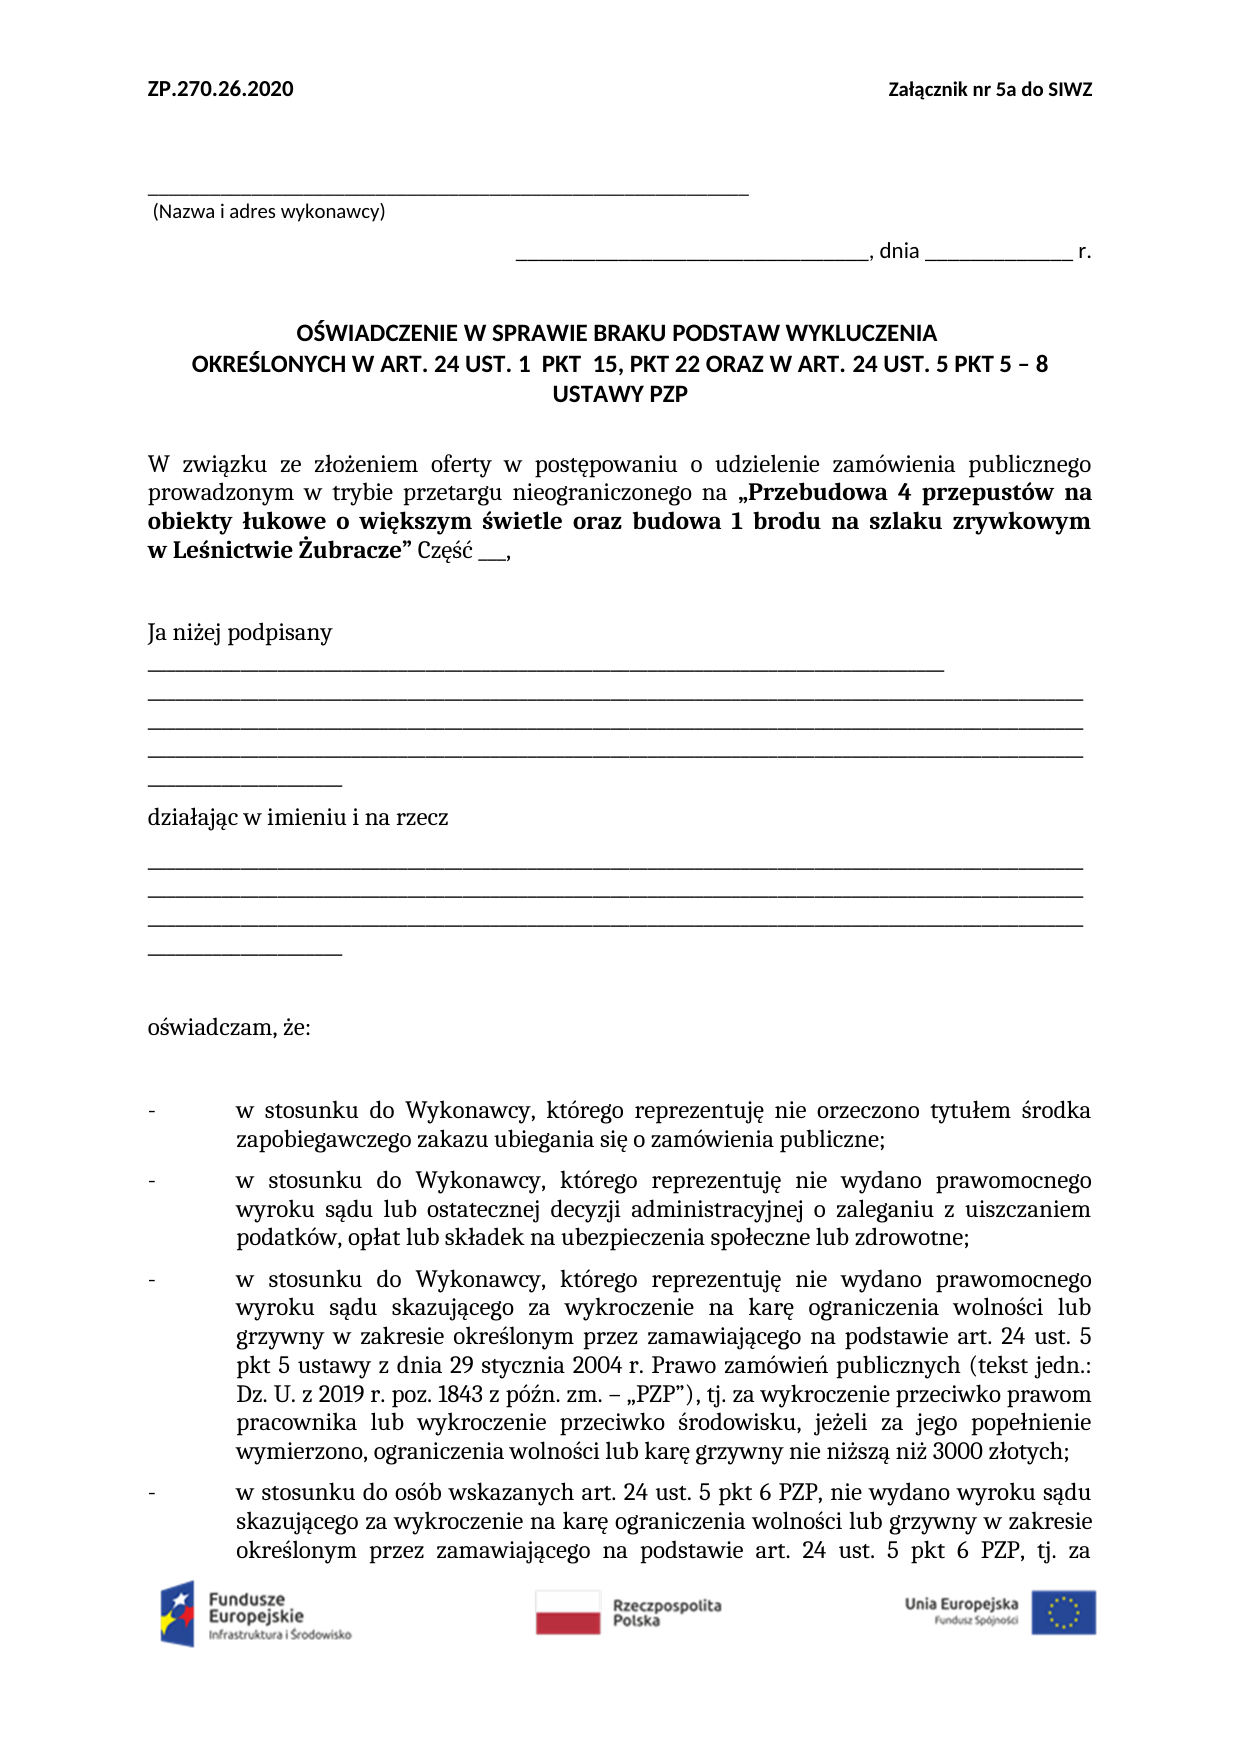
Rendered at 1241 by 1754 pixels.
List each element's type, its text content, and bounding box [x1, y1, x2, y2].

text ____________________________________________________________________________________________________________________________________________________________________________________________________________________________________________________________________________________________________________________________________ [148, 844, 1093, 959]
text Ja niżej podpisany ______________________________________________________________________________________ ____________________________________________________________________________________________________________________________________________________________________________________________________________________________________________________________________________________________________________________________________ [148, 618, 1093, 791]
text - w stosunku do Wykonawcy, którego reprezentuję nie orzeczono tytułem środka zapobiegawczego zakazu ubiegania się o zamówienia publiczne; [148, 1096, 1093, 1153]
text OŚWIADCZENIE W SPRAWIE BRAKU PODSTAW WYKLUCZENIA OKREŚLONYCH W ART. 24 UST. 1 PKT 15, PKT 22 ORAZ W ART. 24 ust. 5 PKT 5 – 8 ustawy PZP [148, 317, 1093, 409]
text W związku ze złożeniem oferty w postępowaniu o udzielenie zamówienia publicznego prowadzonym w trybie przetargu nieograniczonego na „Przebudowa 4 przepustów na obiekty łukowe o większym świetle oraz budowa 1 brodu na szlaku zrywkowym w Leśnictwie Żubracze” Część ___, [148, 449, 1093, 564]
text _______________________________, dnia _____________ r. [148, 236, 1093, 264]
text (Nazwa i adres wykonawcy) [148, 198, 1093, 224]
text - w stosunku do Wykonawcy, którego reprezentuję nie wydano prawomocnego wyroku sądu skazującego za wykroczenie na karę ograniczenia wolności lub grzywny w zakresie określonym przez zamawiającego na podstawie art. 24 ust. 5 pkt 5 ustawy z dnia 29 stycznia 2004 r. Prawo zamówień publicznych (tekst jedn.: Dz. U. z 2019 r. poz. 1843 z późn. zm. – „PZP”), tj. za wykroczenie przeciwko prawom pracownika lub wykroczenie przeciwko środowisku, jeżeli za jego popełnienie wymierzono, ograniczenia wolności lub karę grzywny nie niższą niż 3000 złotych; [148, 1264, 1093, 1466]
text działając w imieniu i na rzecz [148, 803, 1093, 832]
text __________________________________________________________ [148, 173, 1093, 198]
text - w stosunku do Wykonawcy, którego reprezentuję nie wydano prawomocnego wyroku sądu lub ostatecznej decyzji administracyjnej o zaleganiu z uiszczaniem podatków, opłat lub składek na ubezpieczenia społeczne lub zdrowotne; [148, 1166, 1093, 1252]
picture [147, 1571, 1112, 1660]
text oświadczam, że: [148, 1013, 1093, 1042]
